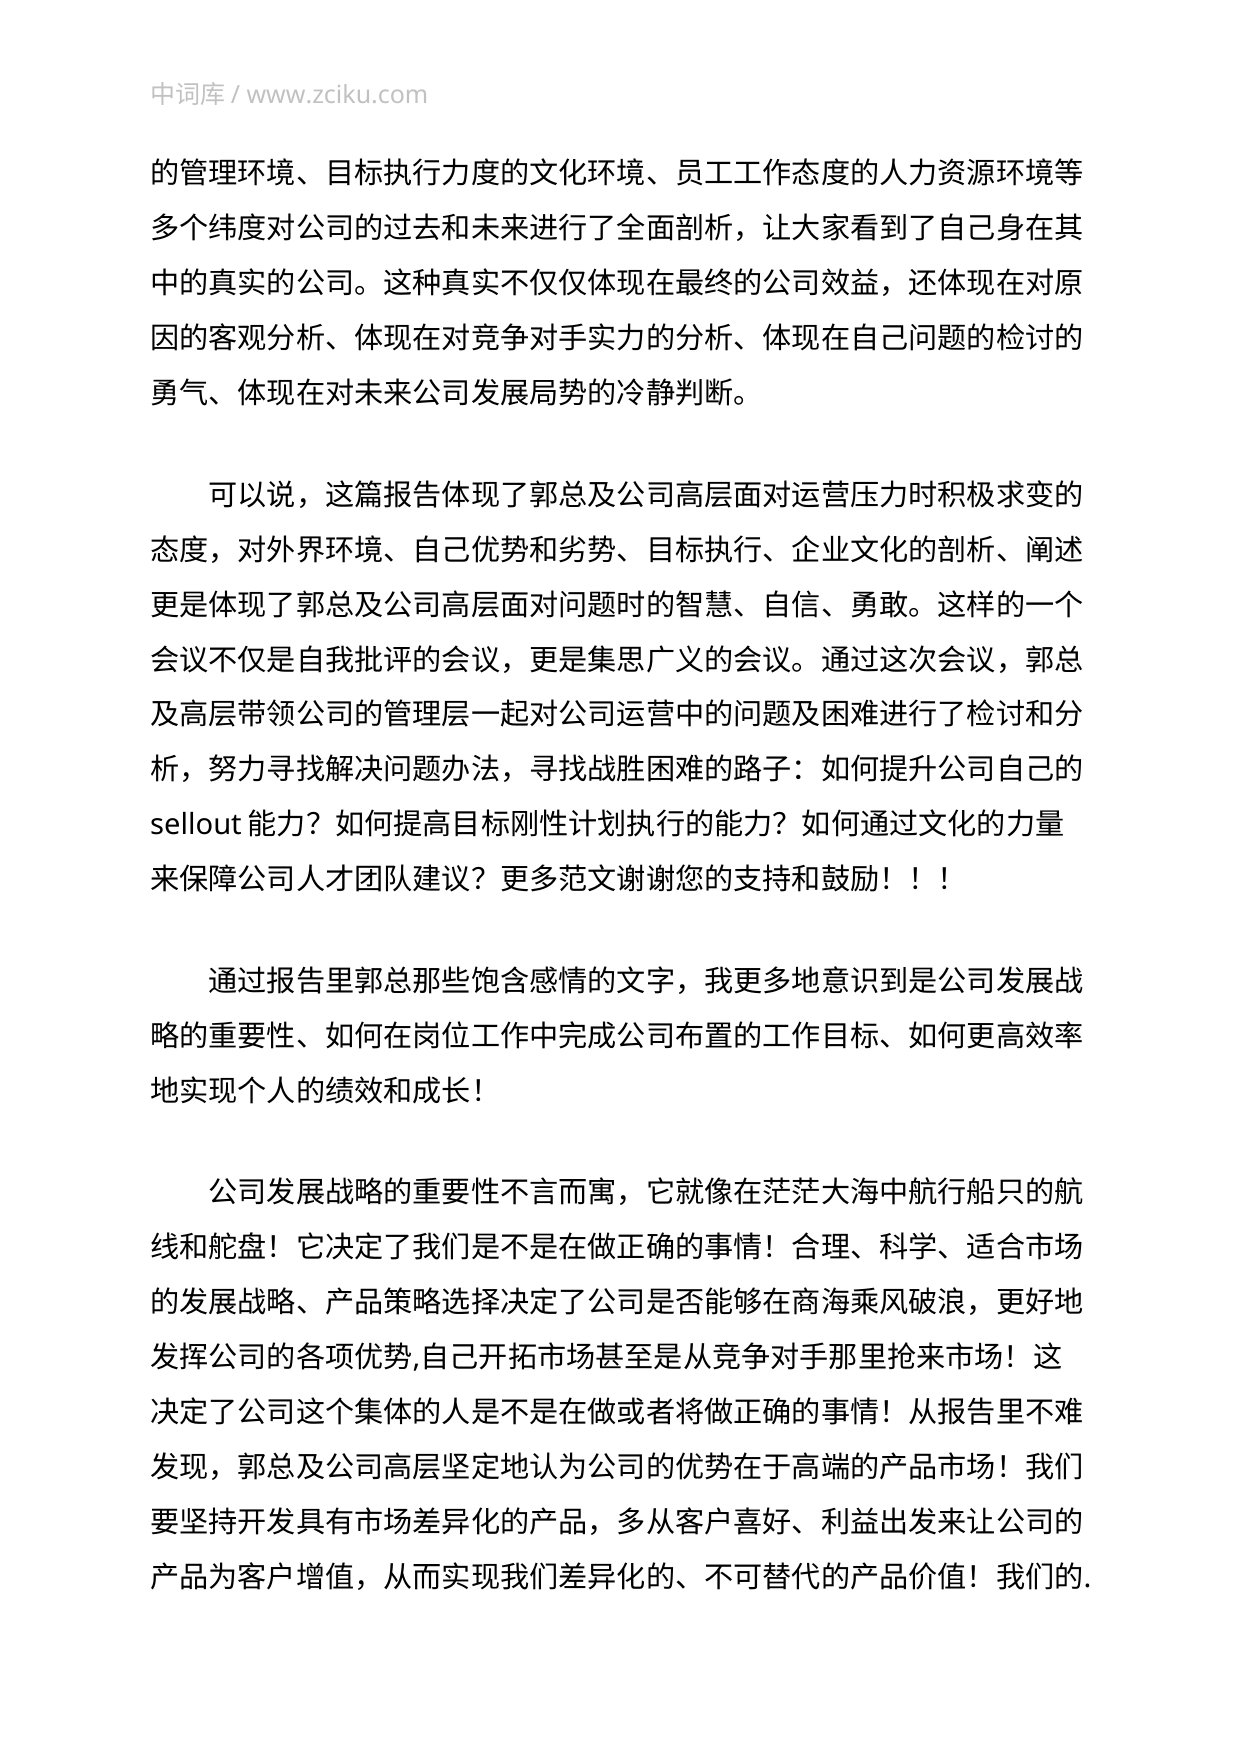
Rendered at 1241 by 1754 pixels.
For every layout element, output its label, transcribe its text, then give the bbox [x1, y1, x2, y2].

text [150, 1169, 1090, 1596]
text 通过报告里郭总那些饱含感情的文字，我更多地意识到是公司发展战略的重要性、如何在岗位工作中完成公司布置的工作目标、如何更高效率地实现个人的绩效和成长！ [150, 957, 1090, 1109]
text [150, 150, 1090, 412]
text 可以说，这篇报告体现了郭总及公司高层面对运营压力时积极求变的态度，对外界环境、自己优势和劣势、目标执行、企业文化的剖析、阐述更是体现了郭总及公司高层面对问题时的智慧、自信、勇敢。这样的一个会议不仅是自我批评的会议，更是集思广义的会议。通过这次会议，郭总及高层带领公司的管理层一起对公司运营中的问题及困难进行了检讨和分析，努力寻找解决问题办法，寻找战胜困难的路子：如何提升公司自己的sellout能力？如何提高目标刚性计划执行的能力？如何通过文化的力量来保障公司人才团队建议？更多范文谢谢您的支持和鼓励！！！ [150, 471, 1090, 898]
